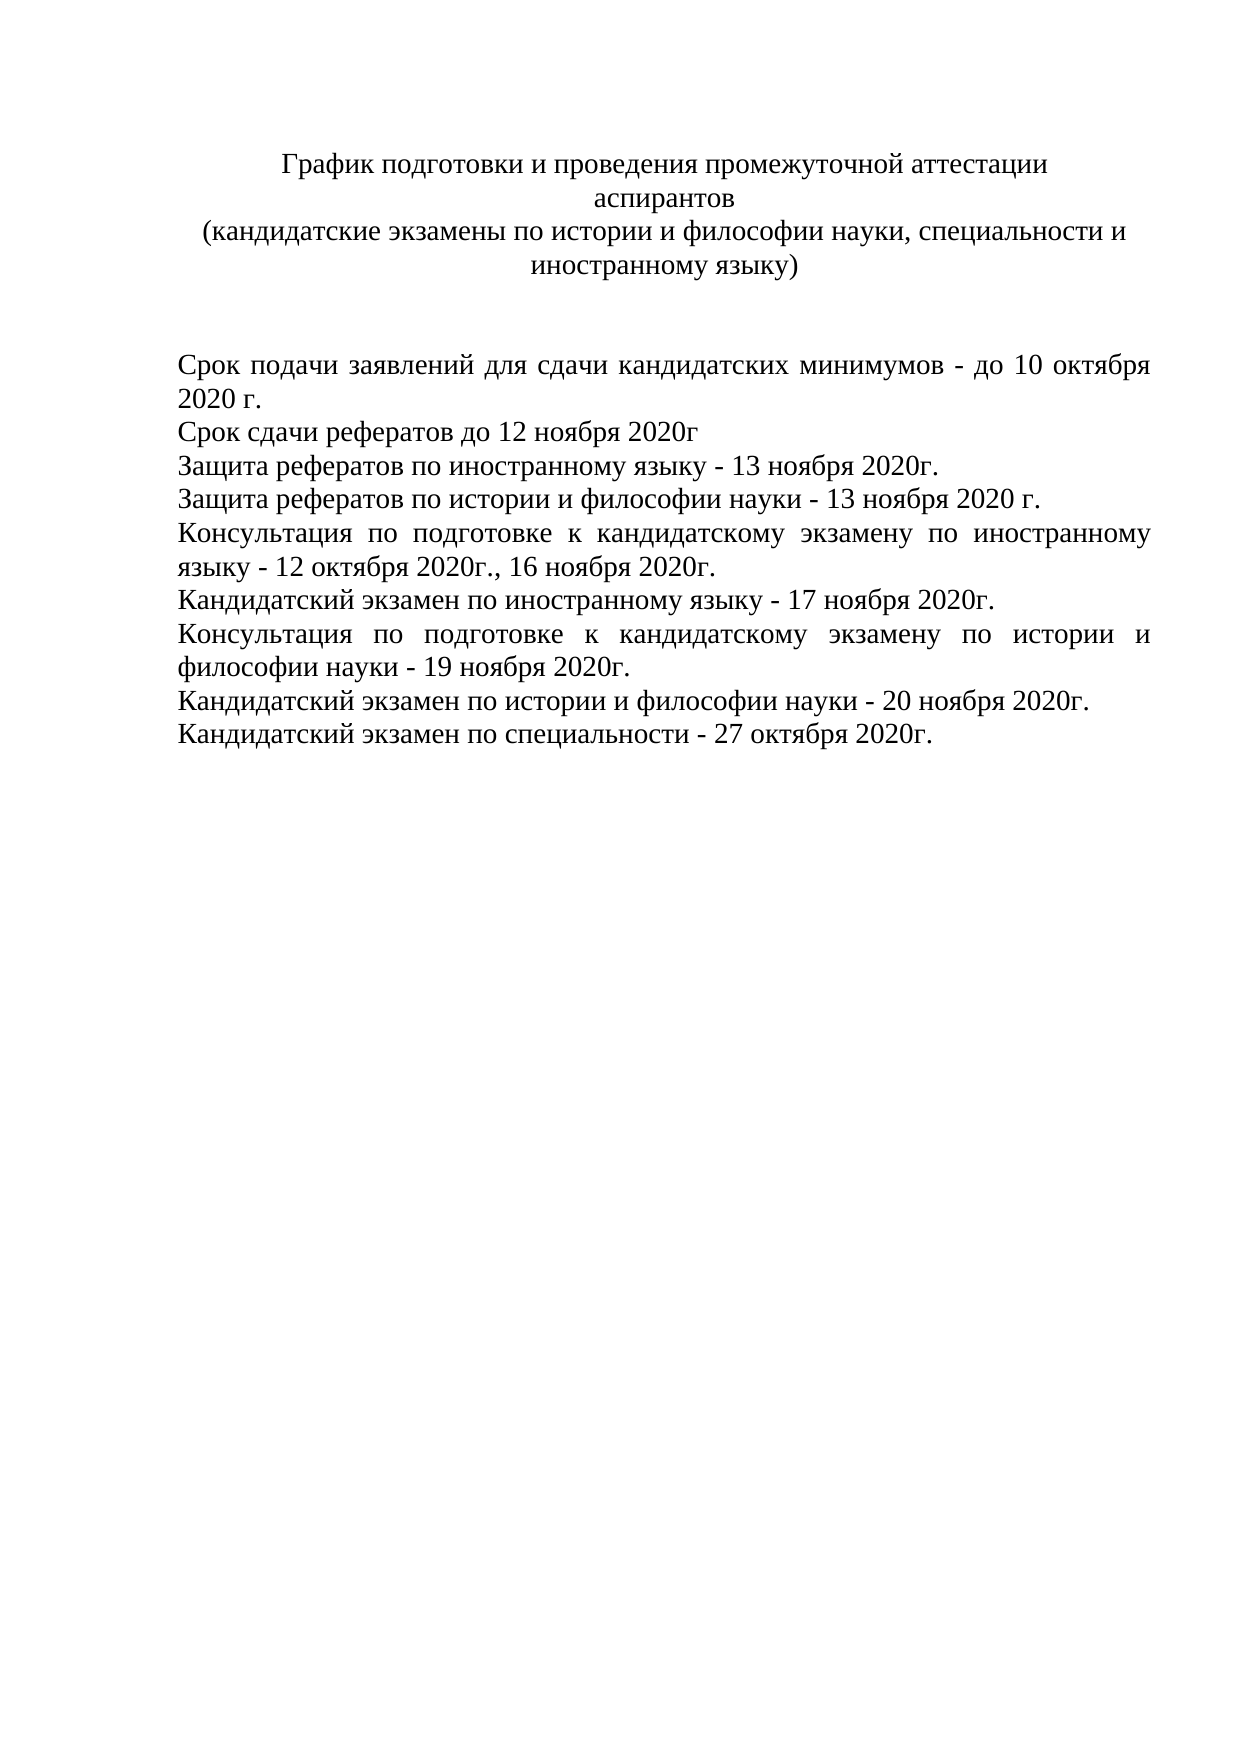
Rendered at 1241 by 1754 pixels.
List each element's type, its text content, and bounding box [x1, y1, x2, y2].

text Защита рефератов по истории и философии науки - 13 ноября 2020 г. [177, 482, 1152, 515]
text График подготовки и проведения промежуточной аттестации [177, 146, 1152, 180]
text Срок подачи заявлений для сдачи кандидатских минимумов - до 10 октября 2020 г. [177, 347, 1152, 414]
text Консультация по подготовке к кандидатскому экзамену по истории и философии науки - 19 ноября 2020г. [177, 616, 1152, 683]
text Кандидатский экзамен по иностранному языку - 17 ноября 2020г. [177, 582, 1152, 616]
text Консультация по подготовке к кандидатскому экзамену по иностранному языку - 12 октября 2020г., 16 ноября 2020г. [177, 515, 1152, 582]
text аспирантов [177, 180, 1152, 213]
text Кандидатский экзамен по истории и философии науки - 20 ноября 2020г. [177, 683, 1152, 716]
text Кандидатский экзамен по специальности - 27 октября 2020г. [177, 716, 1152, 750]
text Защита рефератов по иностранному языку - 13 ноября 2020г. [177, 448, 1152, 482]
text Срок сдачи рефератов до 12 ноября 2020г [177, 414, 1152, 448]
text (кандидатские экзамены по истории и философии науки, специальности и иностранному языку) [177, 213, 1152, 280]
